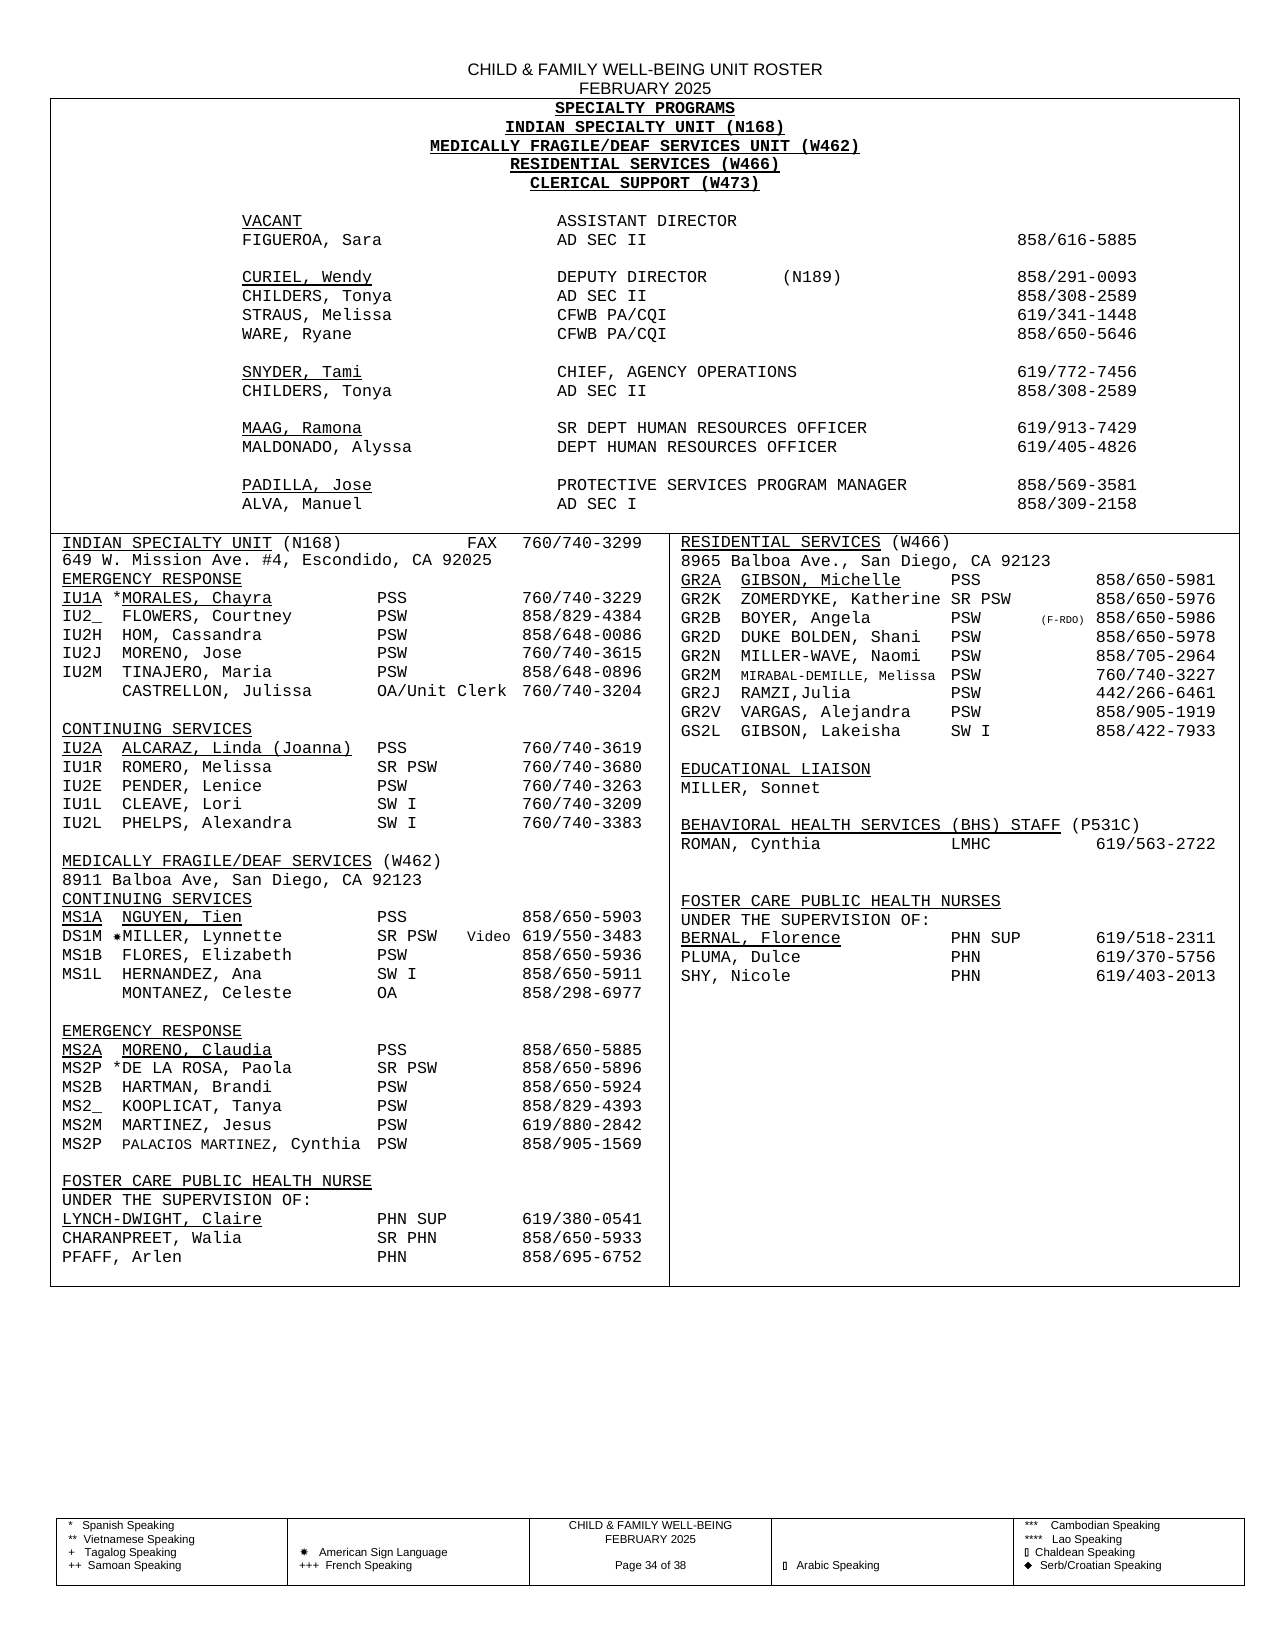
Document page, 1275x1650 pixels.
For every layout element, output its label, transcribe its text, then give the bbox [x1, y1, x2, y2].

table_cell RESIDENTIAL SERVICES (W466) 8965 Balboa Ave., San Diego, CA 92123 GR2A GIBSON, Michelle PSS 858/650-5981 GR2K ZOMERDYKE, Katherine SR PSW 858/650-5976 GR2B BOYER, Angela PSW (F-RDO) 858/650-5986 GR2D DUKE BOLDEN, Shani PSW 858/650-5978 GR2N MILLER-WAVE, Naomi PSW 858/705-2964 GR2M MIRABAL-DEMILLE, Melissa PSW 760/740-3227 GR2J RAMZI,Julia PSW 442/266-6461 GR2V VARGAS, Alejandra PSW 858/905-1919 GS2L GIBSON, Lakeisha SW I 858/422-7933 EDUCATIONAL LIAISON MILLER, Sonnet BEHAVIORAL HEALTH SERVICES (BHS) STAFF (P531C) ROMAN, Cynthia LMHC 619/563-2722 FOSTER CARE PUBLIC HEALTH NURSES UNDER THE SUPERVISION OF: BERNAL, Florence PHN SUP 619/518-2311 PLUMA, Dulce PHN 619/370-5756 SHY, Nicole PHN 619/403-2013 [670, 534, 1239, 1286]
table_cell SPECIALTY PROGRAMS INDIAN SPECIALTY UNIT (N168) MEDICALLY FRAGILE/DEAF SERVICES UNIT (W462) RESIDENTIAL SERVICES (W466) CLERICAL SUPPORT (W473) VACANT ASSISTANT DIRECTOR FIGUEROA, Sara AD SEC II 858/616-5885 CURIEL, Wendy DEPUTY DIRECTOR (N189) 858/291-0093 CHILDERS, Tonya AD SEC II 858/308-2589 STRAUS, Melissa CFWB PA/CQI 619/341-1448 WARE, Ryane CFWB PA/CQI 858/650-5646 SNYDER, Tami CHIEF, AGENCY OPERATIONS 619/772-7456 CHILDERS, Tonya AD SEC II 858/308-2589 MAAG, Ramona SR DEPT HUMAN RESOURCES OFFICER 619/913-7429 MALDONADO, Alyssa DEPT HUMAN RESOURCES OFFICER 619/405-4826 PADILLA, Jose PROTECTIVE SERVICES PROGRAM MANAGER 858/569-3581 ALVA, Manuel AD SEC I 858/309-2158 [51, 99, 1239, 533]
table_cell INDIAN SPECIALTY UNIT (N168) FAX 760/740-3299 649 W. Mission Ave. #4, Escondido, CA 92025 EMERGENCY RESPONSE IU1A *MORALES, Chayra PSS 760/740-3229 IU2_ FLOWERS, Courtney PSW 858/829-4384 IU2H HOM, Cassandra PSW 858/648-0086 IU2J MORENO, Jose PSW 760/740-3615 IU2M TINAJERO, Maria PSW 858/648-0896 CASTRELLON, Julissa OA/Unit Clerk 760/740-3204 CONTINUING SERVICES IU2A ALCARAZ, Linda (Joanna) PSS 760/740-3619 IU1R ROMERO, Melissa SR PSW 760/740-3680 IU2E PENDER, Lenice PSW 760/740-3263 IU1L CLEAVE, Lori SW I 760/740-3209 IU2L PHELPS, Alexandra SW I 760/740-3383 MEDICALLY FRAGILE/DEAF SERVICES (W462) 8911 Balboa Ave, San Diego, CA 92123 CONTINUING SERVICES MS1A NGUYEN, Tien PSS 858/650-5903 DS1M MILLER, Lynnette SR PSW Video 619/550-3483 MS1B FLORES, Elizabeth PSW 858/650-5936 MS1L HERNANDEZ, Ana SW I 858/650-5911 MONTANEZ, Celeste OA 858/298-6977 EMERGENCY RESPONSE MS2A MORENO, Claudia PSS 858/650-5885 MS2P *DE LA ROSA, Paola SR PSW 858/650-5896 MS2B HARTMAN, Brandi PSW 858/650-5924 MS2_ KOOPLICAT, Tanya PSW 858/829-4393 MS2M MARTINEZ, Jesus PSW 619/880-2842 MS2P PALACIOS MARTINEZ, Cynthia PSW 858/905-1569 FOSTER CARE PUBLIC HEALTH NURSE UNDER THE SUPERVISION OF: LYNCH-DWIGHT, Claire PHN SUP 619/380-0541 CHARANPREET, Walia SR PHN 858/650-5933 PFAFF, Arlen PHN 858/695-6752 [51, 534, 669, 1286]
